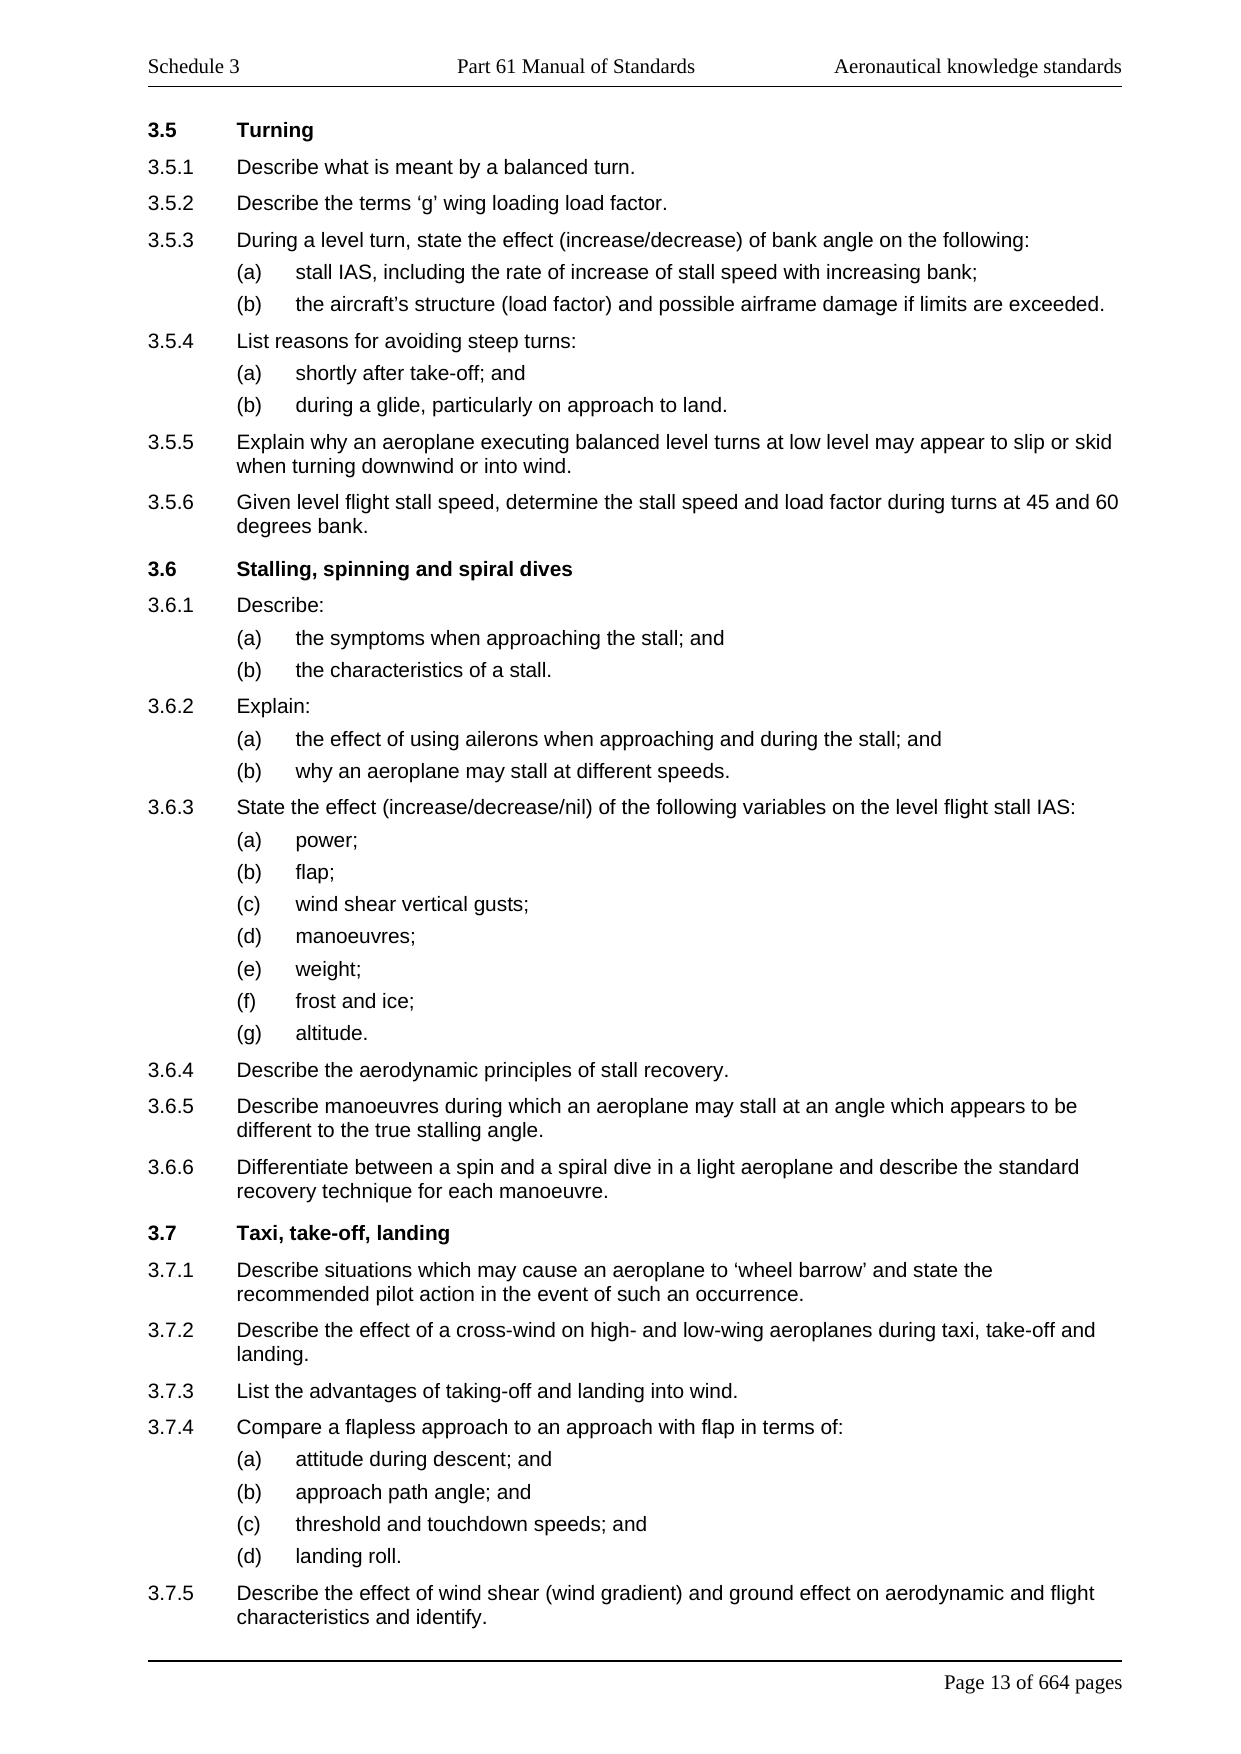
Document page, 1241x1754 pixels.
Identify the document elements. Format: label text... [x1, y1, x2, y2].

text the characteristics of a stall. [236, 658, 1122, 682]
text shortly after take-off; and [236, 361, 1122, 385]
text the symptoms when approaching the stall; and [236, 625, 1122, 649]
text Describe what is meant by a balanced turn. [148, 154, 1122, 178]
text flap; [236, 860, 1122, 884]
text Describe the effect of wind shear (wind gradient) and ground effect on aerodynamic and flight characteristics and identify. [148, 1581, 1122, 1628]
text weight; [236, 957, 1122, 981]
text Compare a flapless approach to an approach with flap in terms of: [148, 1415, 1122, 1439]
text Taxi, take-off, landing [148, 1221, 1122, 1245]
text the aircraft’s structure (load factor) and possible airframe damage if limits are exceeded. [236, 292, 1122, 316]
text altitude. [236, 1021, 1122, 1045]
text Explain why an aeroplane executing balanced level turns at low level may appear to slip or skid when turning downwind or into wind. [148, 429, 1122, 477]
text During a level turn, state the effect (increase/decrease) of bank angle on the following: [148, 227, 1122, 251]
text why an aeroplane may stall at different speeds. [236, 759, 1122, 783]
text manoeuvres; [236, 924, 1122, 948]
text stall IAS, including the rate of increase of stall speed with increasing bank; [236, 260, 1122, 284]
text during a glide, particularly on approach to land. [236, 393, 1122, 417]
text threshold and touchdown speeds; and [236, 1512, 1122, 1536]
text wind shear vertical gusts; [236, 892, 1122, 916]
text frost and ice; [236, 989, 1122, 1013]
text landing roll. [236, 1544, 1122, 1568]
text power; [236, 827, 1122, 851]
text Describe the terms ‘g’ wing loading load factor. [148, 191, 1122, 215]
text the effect of using ailerons when approaching and during the stall; and [236, 726, 1122, 750]
text Describe situations which may cause an aeroplane to ‘wheel barrow’ and state the recommended pilot action in the event of such an occurrence. [148, 1258, 1122, 1306]
text Explain: [148, 694, 1122, 718]
text State the effect (increase/decrease/nil) of the following variables on the level flight stall IAS: [148, 795, 1122, 819]
text Describe the aerodynamic principles of stall recovery. [148, 1058, 1122, 1082]
text Describe the effect of a cross-wind on high- and low-wing aeroplanes during taxi, take-off and landing. [148, 1318, 1122, 1366]
text List the advantages of taking-off and landing into wind. [148, 1378, 1122, 1402]
text Describe manoeuvres during which an aeroplane may stall at an angle which appears to be different to the true stalling angle. [148, 1094, 1122, 1142]
text List reasons for avoiding steep turns: [148, 328, 1122, 352]
text approach path angle; and [236, 1479, 1122, 1503]
text Differentiate between a spin and a spiral dive in a light aeroplane and describe the standard recovery technique for each manoeuvre. [148, 1154, 1122, 1202]
text Turning [148, 118, 1122, 142]
text Describe: [148, 593, 1122, 617]
text Given level flight stall speed, determine the stall speed and load factor during turns at 45 and 60 degrees bank. [148, 490, 1122, 538]
text Stalling, spinning and spiral dives [148, 557, 1122, 581]
text attitude during descent; and [236, 1447, 1122, 1471]
